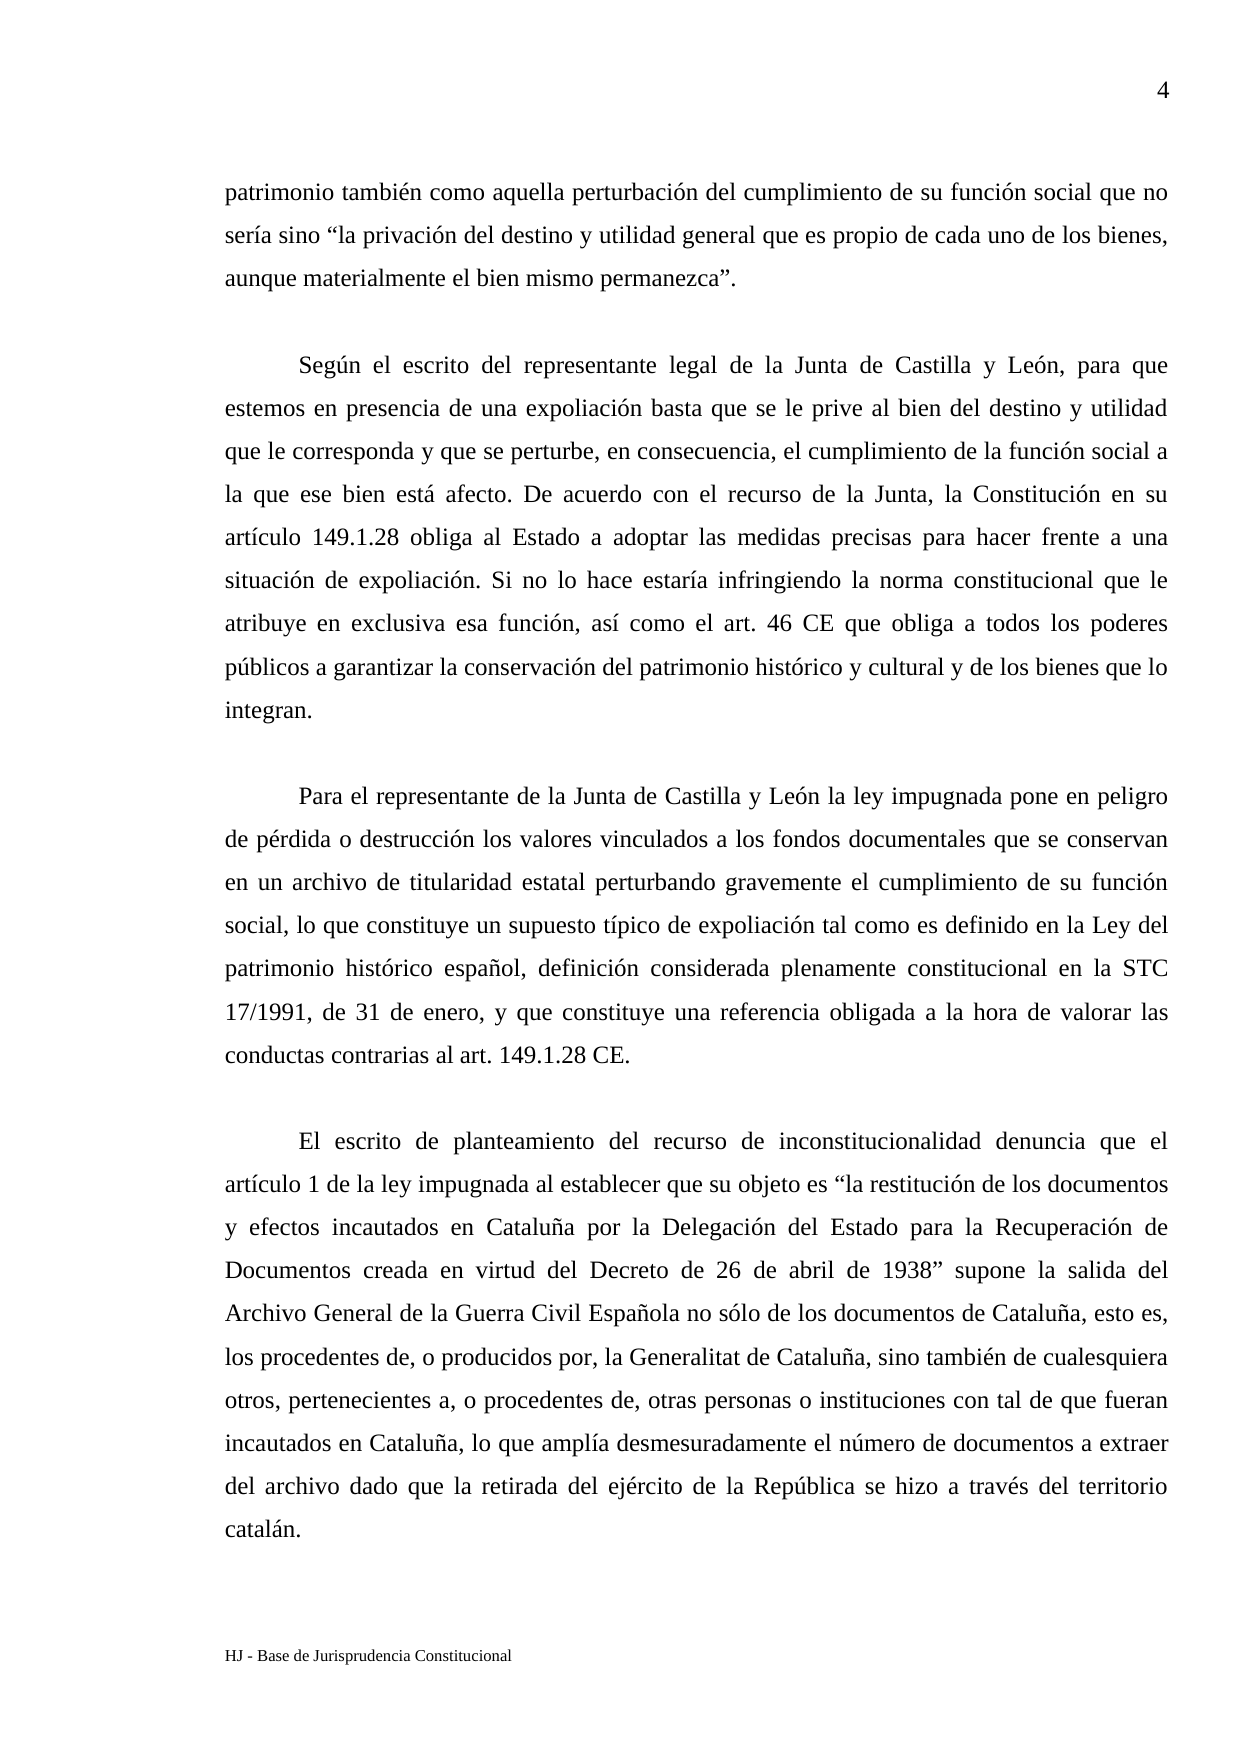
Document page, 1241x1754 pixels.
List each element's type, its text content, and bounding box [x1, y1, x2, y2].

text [224, 177, 1169, 292]
text Según el escrito del representante legal de la Junta de Castilla y León, para que estemos en presencia de una expoliación basta que se le prive al bien del destino y utilidad que le corresponda y que se perturbe, en consecuencia, el cumplimiento de la función social a la que ese bien está afecto. De acuerdo con el recurso de la Junta, la Constitución en su artículo 149.1.28 obliga al Estado a adoptar las medidas precisas para hacer frente a una situación de expoliación. Si no lo hace estaría infringiendo la norma constitucional que le atribuye en exclusiva esa función, así como el art. 46 CE que obliga a todos los poderes públicos a garantizar la conservación del patrimonio histórico y cultural y de los bienes que lo integran. [224, 350, 1169, 723]
text El escrito de planteamiento del recurso de inconstitucionalidad denuncia que el artículo 1 de la ley impugnada al establecer que su objeto es “la restitución de los documentos y efectos incautados en Cataluña por la Delegación del Estado para la Recuperación de Documentos creada en virtud del Decreto de 26 de abril de 1938” supone la salida del Archivo General de la Guerra Civil Española no sólo de los documentos de Cataluña, esto es, los procedentes de, o producidos por, la Generalitat de Cataluña, sino también de cualesquiera otros, pertenecientes a, o procedentes de, otras personas o instituciones con tal de que fueran incautados en Cataluña, lo que amplía desmesuradamente el número de documentos a extraer del archivo dado que la retirada del ejército de la República se hizo a través del territorio catalán. [224, 1126, 1169, 1543]
text Para el representante de la Junta de Castilla y León la ley impugnada pone en peligro de pérdida o destrucción los valores vinculados a los fondos documentales que se conservan en un archivo de titularidad estatal perturbando gravemente el cumplimiento de su función social, lo que constituye un supuesto típico de expoliación tal como es definido en la Ley del patrimonio histórico español, definición considerada plenamente constitucional en la STC 17/1991, de 31 de enero, y que constituye una referencia obligada a la hora de valorar las conductas contrarias al art. 149.1.28 CE. [224, 781, 1169, 1068]
